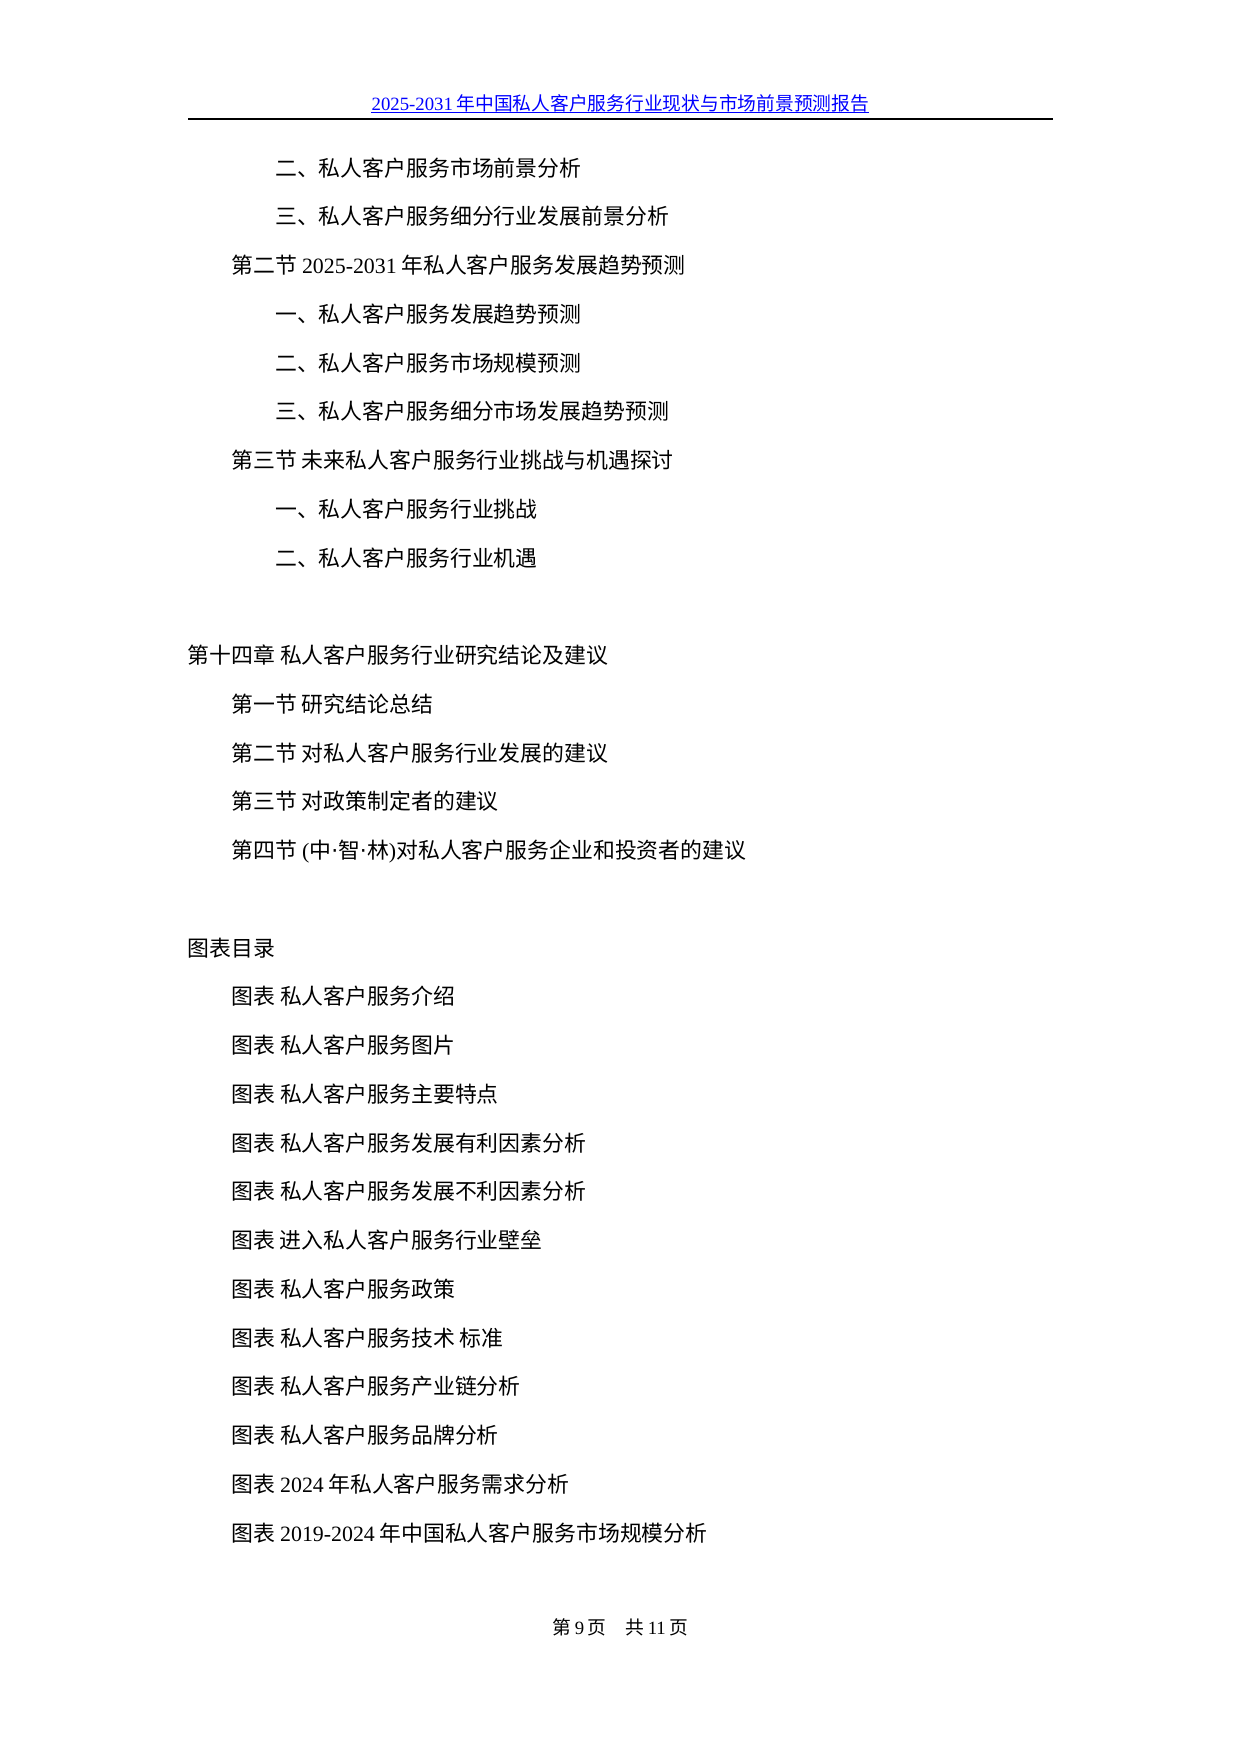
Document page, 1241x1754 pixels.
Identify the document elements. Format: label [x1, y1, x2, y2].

text [187, 150, 1053, 1548]
